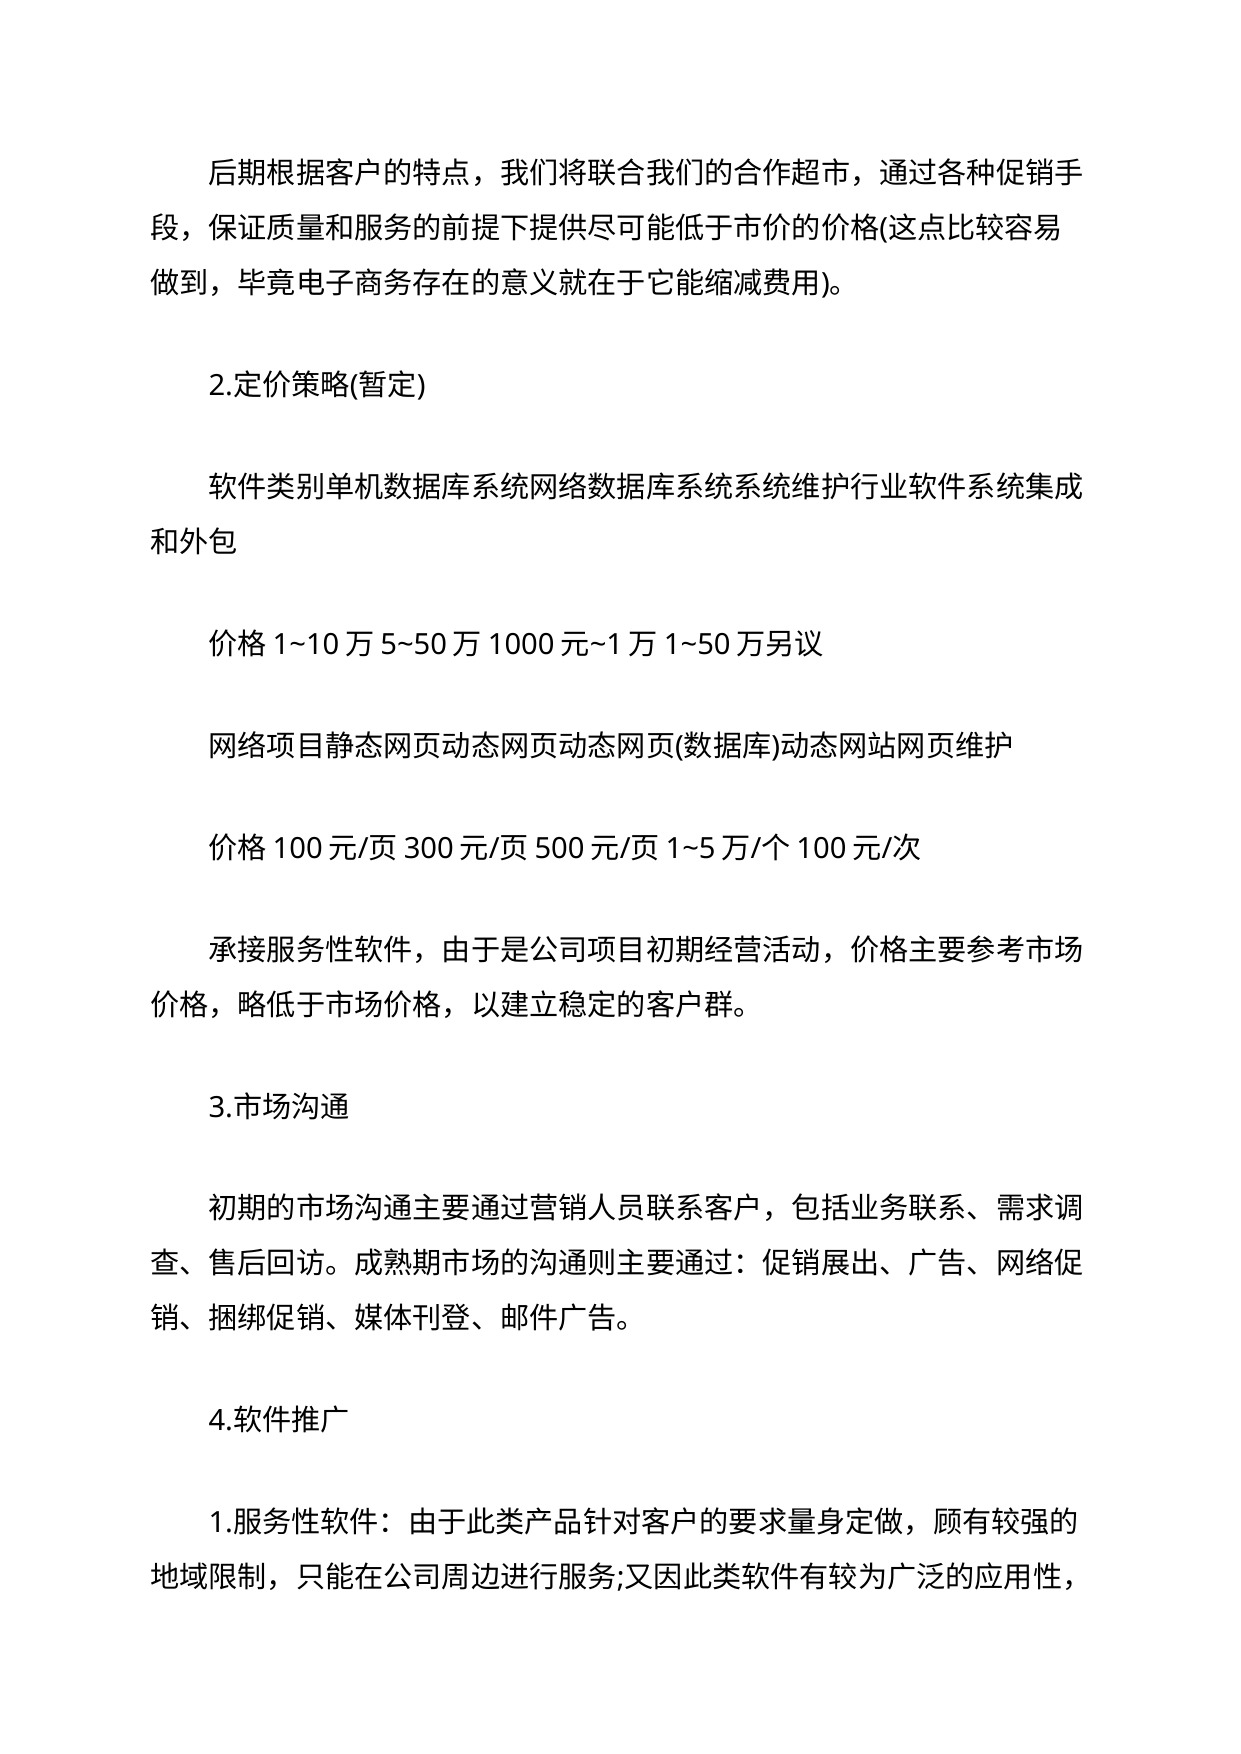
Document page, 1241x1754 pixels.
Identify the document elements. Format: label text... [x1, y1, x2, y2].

text 2.定价策略(暂定) [150, 362, 1090, 404]
text 软件类别单机数据库系统网络数据库系统系统维护行业软件系统集成和外包 [150, 464, 1090, 561]
text 网络项目静态网页动态网页动态网页(数据库)动态网站网页维护 [150, 722, 1090, 765]
text 价格100元/页300元/页500元/页1~5万/个100元/次 [150, 824, 1090, 867]
text 4.软件推广 [150, 1397, 1090, 1439]
text 后期根据客户的特点，我们将联合我们的合作超市，通过各种促销手段，保证质量和服务的前提下提供尽可能低于市价的价格(这点比较容易做到，毕竟电子商务存在的意义就在于它能缩减费用)。 [150, 150, 1090, 302]
text 承接服务性软件，由于是公司项目初期经营活动，价格主要参考市场价格，略低于市场价格，以建立稳定的客户群。 [150, 926, 1090, 1024]
text 价格1~10万5~50万1000元~1万1~50万另议 [150, 621, 1090, 663]
text 初期的市场沟通主要通过营销人员联系客户，包括业务联系、需求调查、售后回访。成熟期市场的沟通则主要通过：促销展出、广告、网络促销、捆绑促销、媒体刊登、邮件广告。 [150, 1185, 1090, 1337]
text 3.市场沟通 [150, 1083, 1090, 1126]
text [150, 1499, 1090, 1596]
